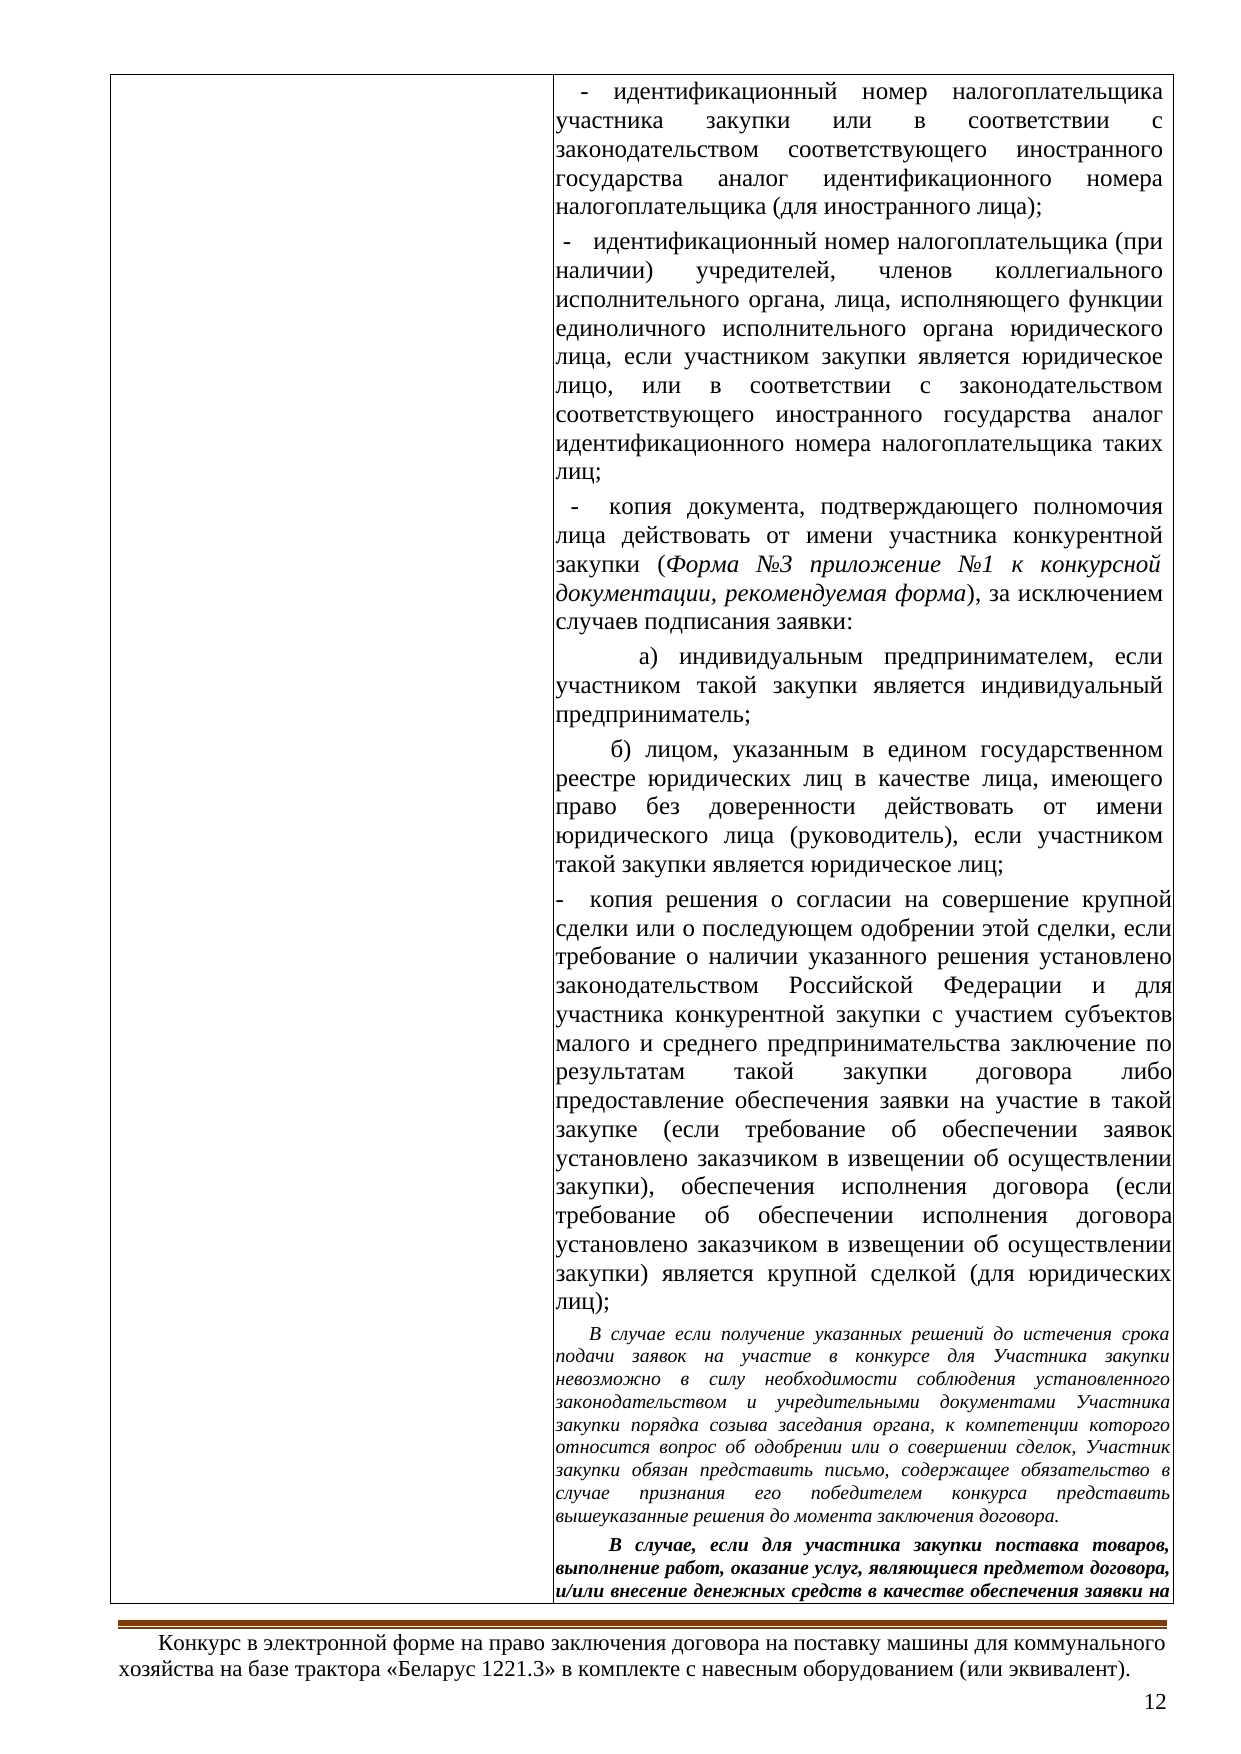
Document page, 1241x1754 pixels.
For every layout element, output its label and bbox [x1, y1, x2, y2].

table_cell [554, 75, 1173, 1603]
table_cell [111, 75, 553, 1603]
